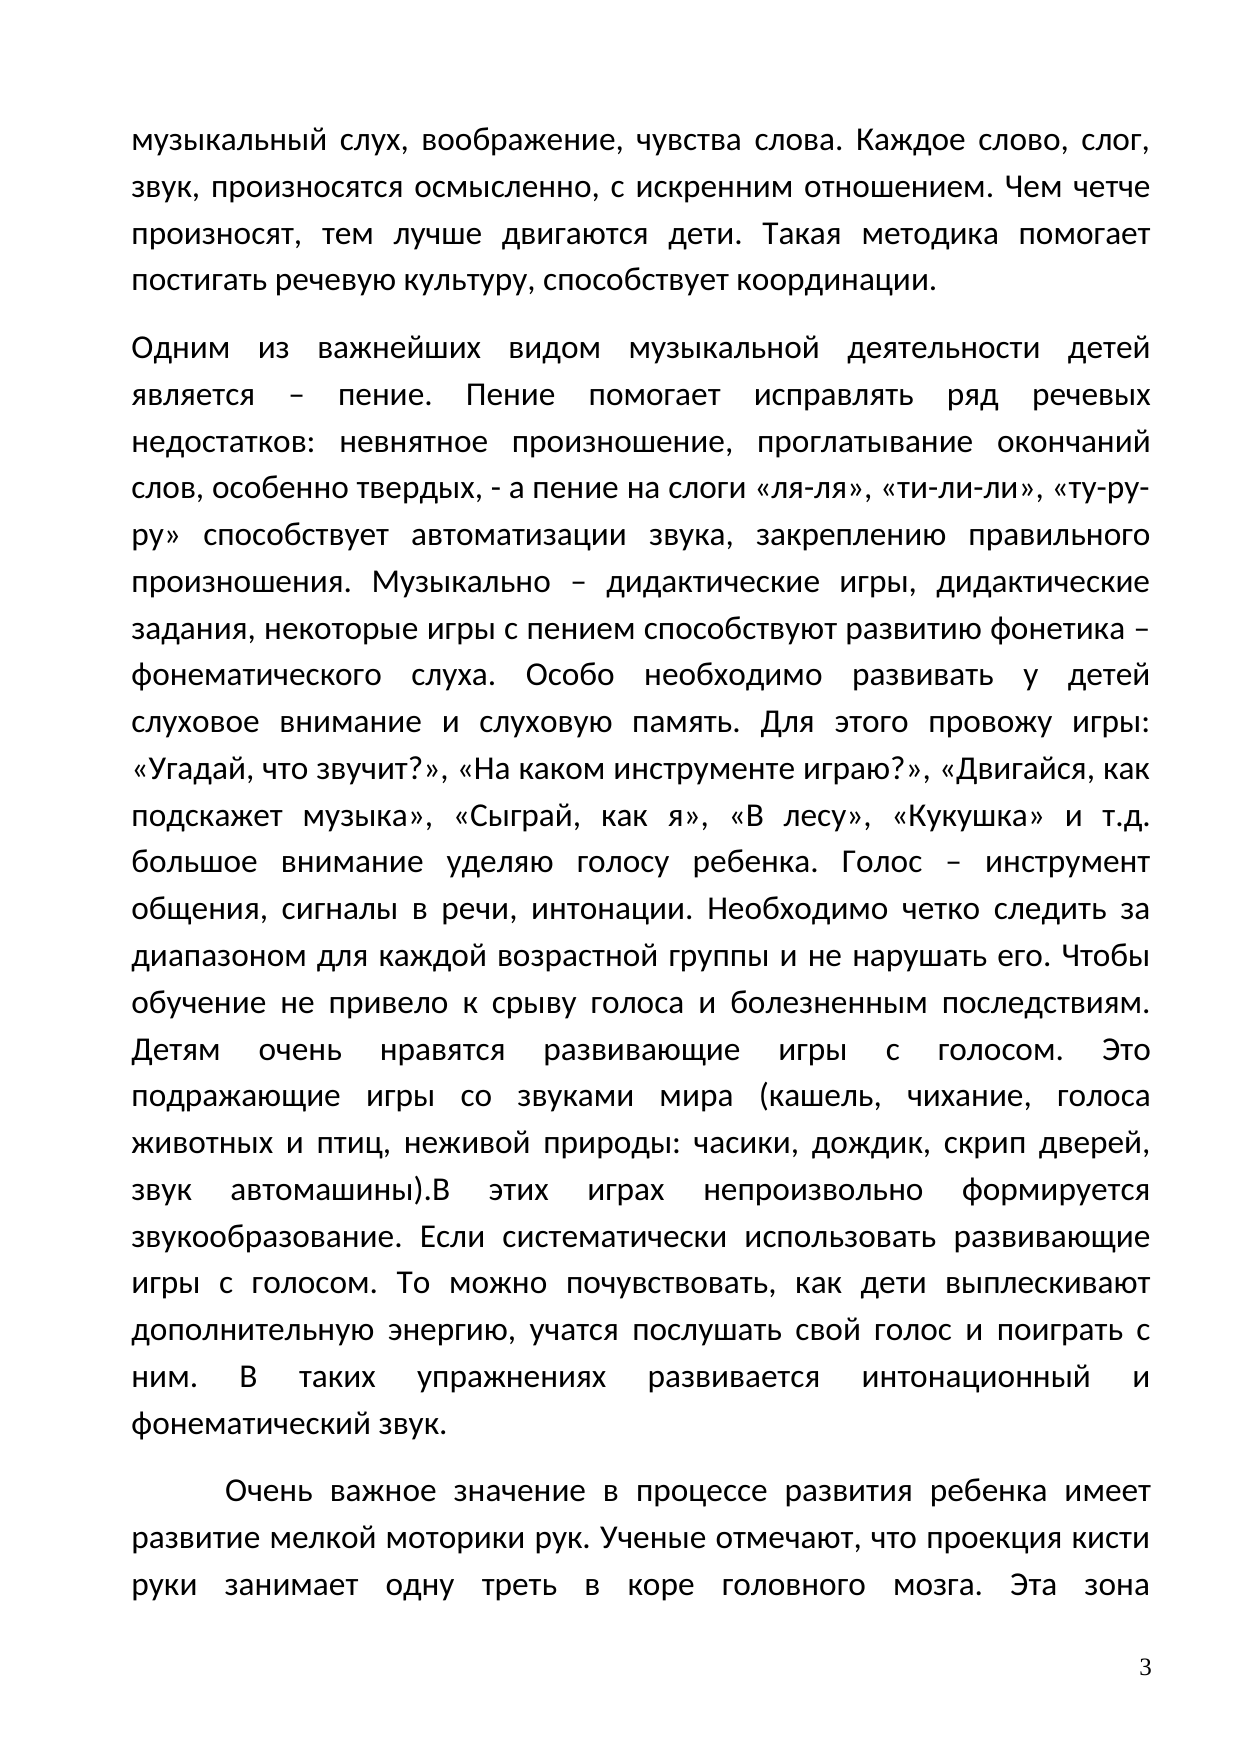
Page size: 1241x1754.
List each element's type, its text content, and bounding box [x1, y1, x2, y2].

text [131, 1469, 1152, 1604]
text Одним из важнейших видом музыкальной деятельности детей является – пение. Пение помогает исправлять ряд речевых недостатков: невнятное произношение, проглатывание окончаний слов, особенно твердых, - а пение на слоги «ля-ля», «ти-ли-ли», «ту-ру-ру» способствует автоматизации звука, закреплению правильного произношения. Музыкально – дидактические игры, дидактические задания, некоторые игры с пением способствуют развитию фонетика – фонематического слуха. Особо необходимо развивать у детей слуховое внимание и слуховую память. Для этого провожу игры: «Угадай, что звучит?», «На каком инструменте играю?», «Двигайся, как подскажет музыка», «Сыграй, как я», «В лесу», «Кукушка» и т.д. большое внимание уделяю голосу ребенка. Голос – инструмент общения, сигналы в речи, интонации. Необходимо четко следить за диапазоном для каждой возрастной группы и не нарушать его. Чтобы обучение не привело к срыву голоса и болезненным последствиям. Детям очень нравятся развивающие игры с голосом. Это подражающие игры со звуками мира (кашель, чихание, голоса животных и птиц, неживой природы: часики, дождик, скрип дверей, звук автомашины).В этих играх непроизвольно формируется звукообразование. Если систематически использовать развивающие игры с голосом. То можно почувствовать, как дети выплескивают дополнительную энергию, учатся послушать свой голос и поиграть с ним. В таких упражнениях развивается интонационный и фонематический звук. [131, 326, 1152, 1442]
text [131, 118, 1152, 299]
